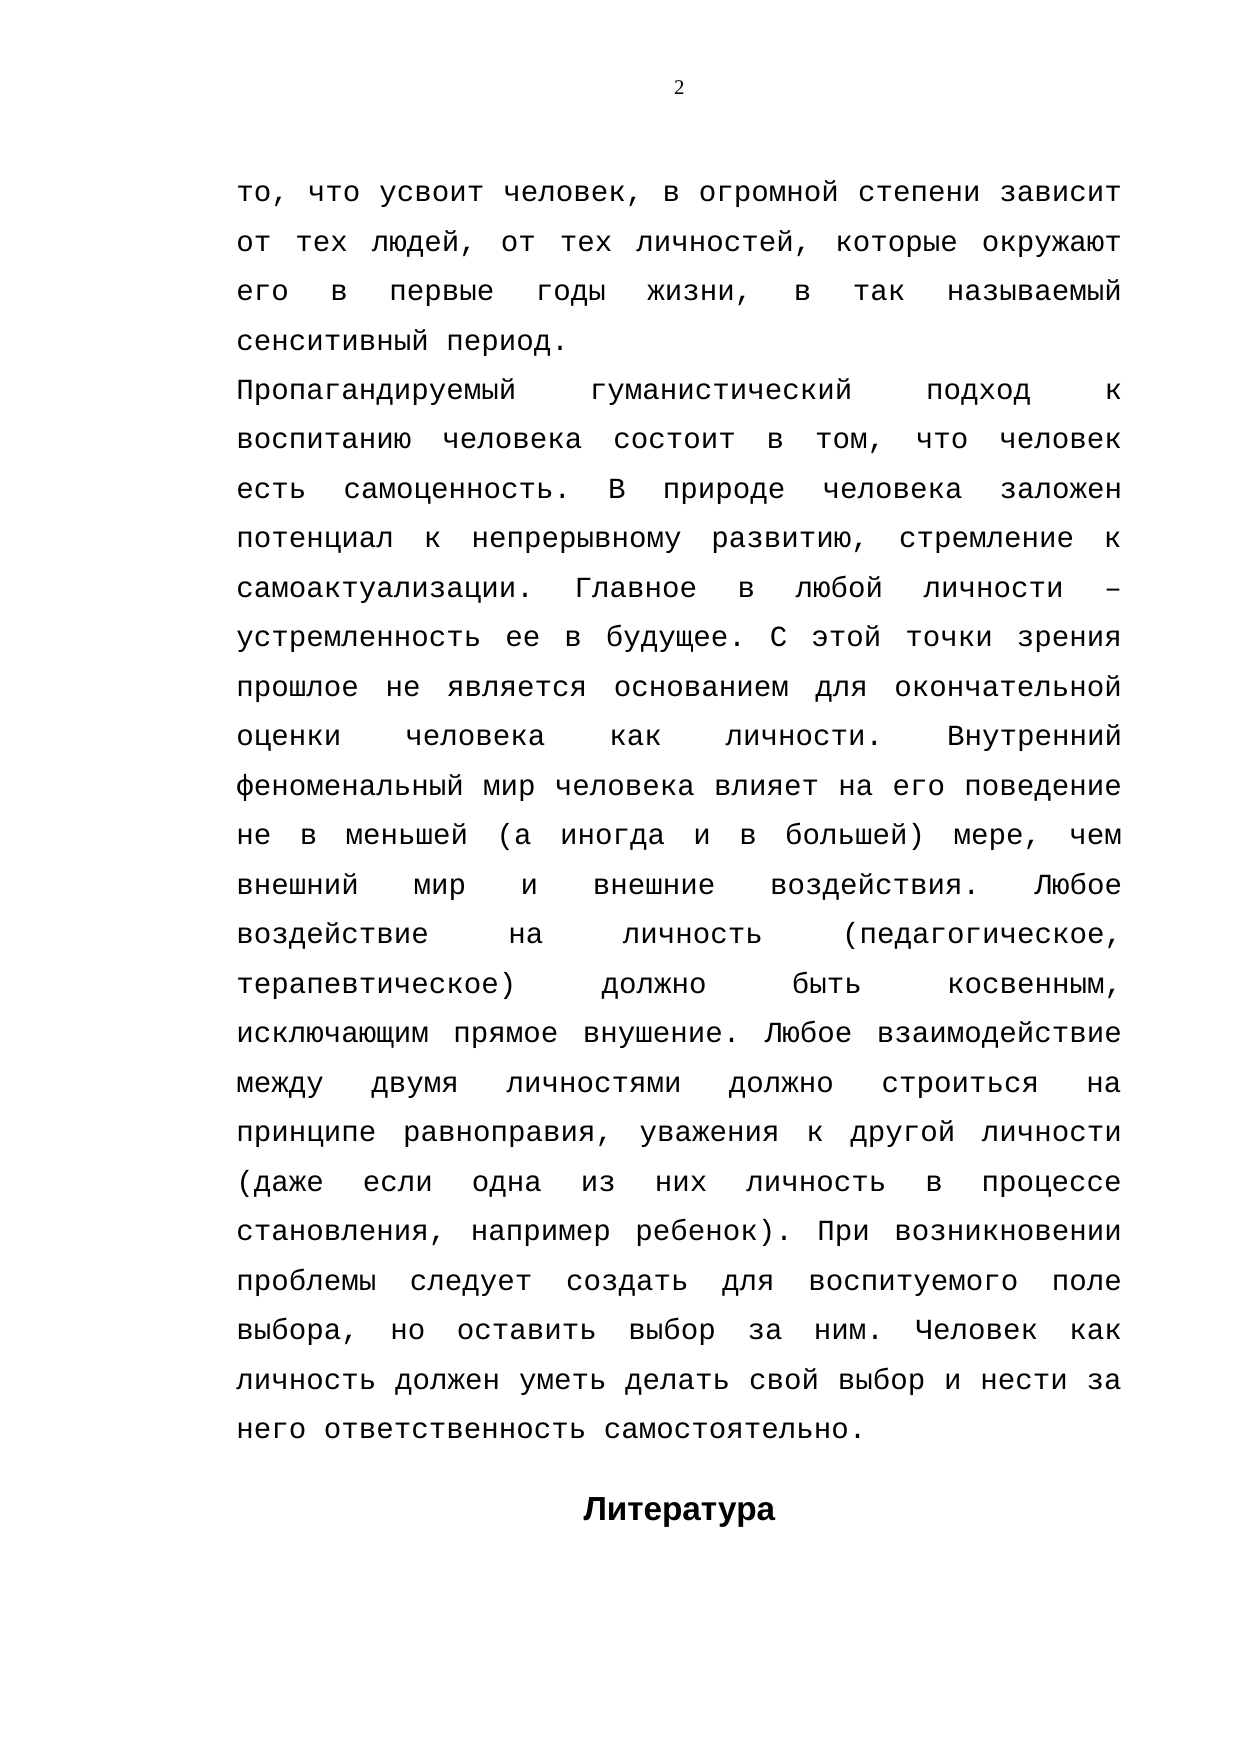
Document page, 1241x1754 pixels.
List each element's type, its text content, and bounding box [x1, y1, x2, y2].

subtitle Литература [236, 1489, 1122, 1527]
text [236, 177, 1122, 359]
text Пропагандируемый гуманистический подход к воспитанию человека состоит в том, что человек есть самоценность. В природе человека заложен потенциал к непрерывному развитию, стремление к самоактуализации. Главное в любой личности – устремленность ее в будущее. С этой точки зрения прошлое не является основанием для окончательной оценки человека как личности. Внутренний феноменальный мир человека влияет на его поведение не в меньшей (а иногда и в большей) мере, чем внешний мир и внешние воздействия. Любое воздействие на личность (педагогическое, терапевтическое) должно быть косвенным, исключающим прямое внушение. Любое взаимодействие между двумя личностями должно строиться на принципе равноправия, уважения к другой личности (даже если одна из них личность в процессе становления, например ребенок). При возникновении проблемы следует создать для воспитуемого поле выбора, но оставить выбор за ним. Человек как личность должен уметь делать свой выбор и нести за него ответственность самостоятельно. [236, 375, 1122, 1447]
